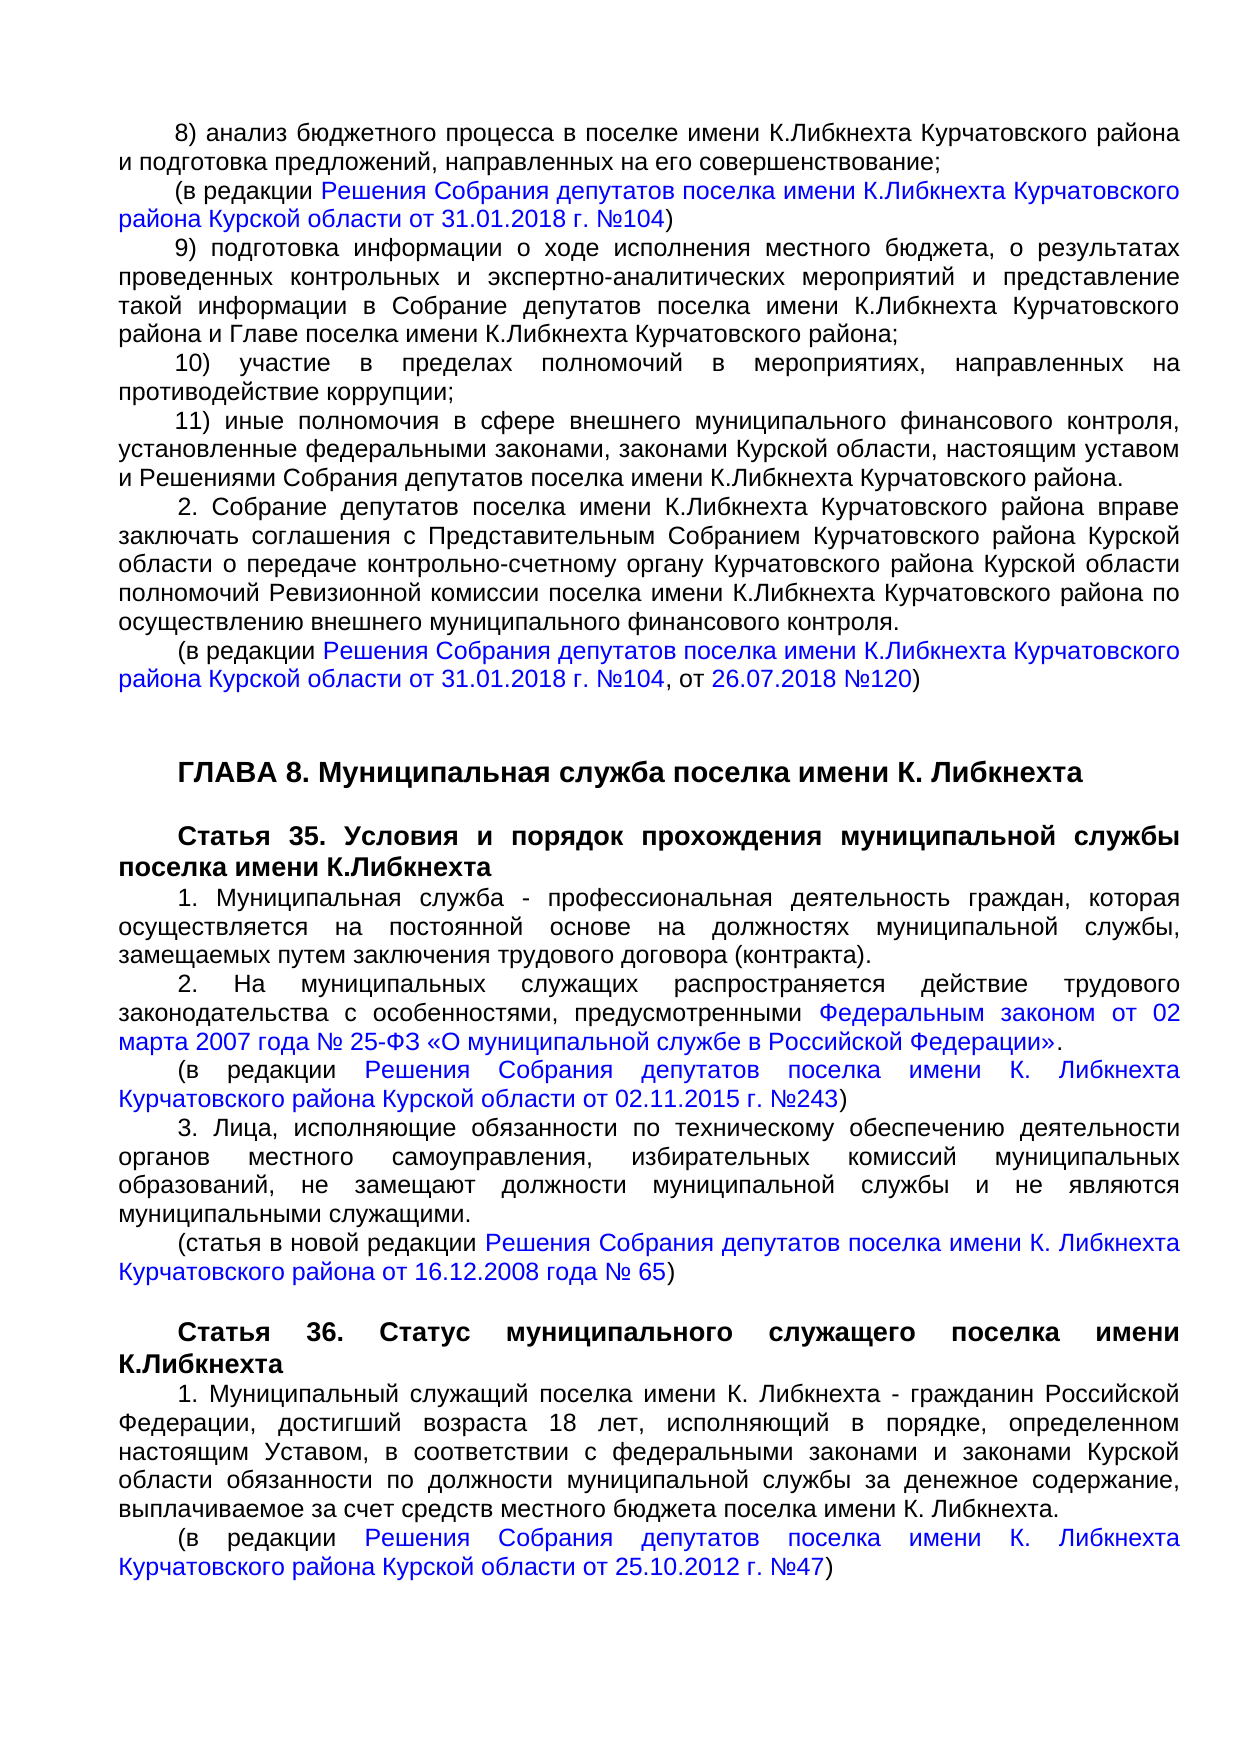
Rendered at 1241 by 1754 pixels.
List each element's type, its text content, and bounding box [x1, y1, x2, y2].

text (статья в новой редакции Решения Собрания депутатов поселка имени К. Либкнехта Курчатовского района от 16.12.2008 года № 65) [118, 1228, 1181, 1285]
text (в редакции Решения Собрания депутатов поселка имени К. Либкнехта Курчатовского района Курской области от 25.10.2012 г. №47) [118, 1523, 1181, 1580]
text 10) участие в пределах полномочий в мероприятиях, направленных на противодействие коррупции; [118, 348, 1181, 406]
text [118, 176, 1181, 233]
text 8) анализ бюджетного процесса в поселке имени К.Либкнехта Курчатовского района и подготовка предложений, направленных на его совершенствование; [118, 118, 1181, 176]
text Статья 35. Условия и порядок прохождения муниципальной службы поселка имени К.Либкнехта [118, 820, 1181, 883]
text 3. Лица, исполняющие обязанности по техническому обеспечению деятельности органов местного самоуправления, избирательных комиссий муниципальных образований, не замещают должности муниципальной службы и не являются муниципальными служащими. [118, 1113, 1181, 1228]
text 1. Муниципальный служащий поселка имени К. Либкнехта - гражданин Российской Федерации, достигший возраста 18 лет, исполняющий в порядке, определенном настоящим Уставом, в соответствии с федеральными законами и законами Курской области обязанности по должности муниципальной службы за денежное содержание, выплачиваемое за счет средств местного бюджета поселка имени К. Либкнехта. [118, 1379, 1181, 1523]
text (в редакции Решения Собрания депутатов поселка имени К. Либкнехта Курчатовского района Курской области от 02.11.2015 г. №243) [118, 1055, 1181, 1113]
text 2. Собрание депутатов поселка имени К.Либкнехта Курчатовского района вправе заключать соглашения с Представительным Собранием Курчатовского района Курской области о передаче контрольно-счетному органу Курчатовского района Курской области полномочий Ревизионной комиссии поселка имени К.Либкнехта Курчатовского района по осуществлению внешнего муниципального финансового контроля. [118, 492, 1181, 636]
text Статья 36. Статус муниципального служащего поселка имени К.Либкнехта [118, 1316, 1181, 1379]
text 1. Муниципальная служба - профессиональная деятельность граждан, которая осуществляется на постоянной основе на должностях муниципальной службы, замещаемых путем заключения трудового договора (контракта). [118, 883, 1181, 969]
text ГЛАВА 8. Муниципальная служба поселка имени К. Либкнехта [118, 755, 1181, 789]
text 2. На муниципальных служащих распространяется действие трудового законодательства с особенностями, предусмотренными Федеральным законом от 02 марта 2007 года № 25-ФЗ «О муниципальной службе в Российской Федерации». [118, 969, 1181, 1055]
text 9) подготовка информации о ходе исполнения местного бюджета, о результатах проведенных контрольных и экспертно-аналитических мероприятий и представление такой информации в Собрание депутатов поселка имени К.Либкнехта Курчатовского района и Главе поселка имени К.Либкнехта Курчатовского района; [118, 233, 1181, 348]
text 11) иные полномочия в сфере внешнего муниципального финансового контроля, установленные федеральными законами, законами Курской области, настоящим уставом и Решениями Собрания депутатов поселка имени К.Либкнехта Курчатовского района. [118, 406, 1181, 492]
text (в редакции Решения Собрания депутатов поселка имени К.Либкнехта Курчатовского района Курской области от 31.01.2018 г. №104, от 26.07.2018 №120) [118, 636, 1181, 693]
